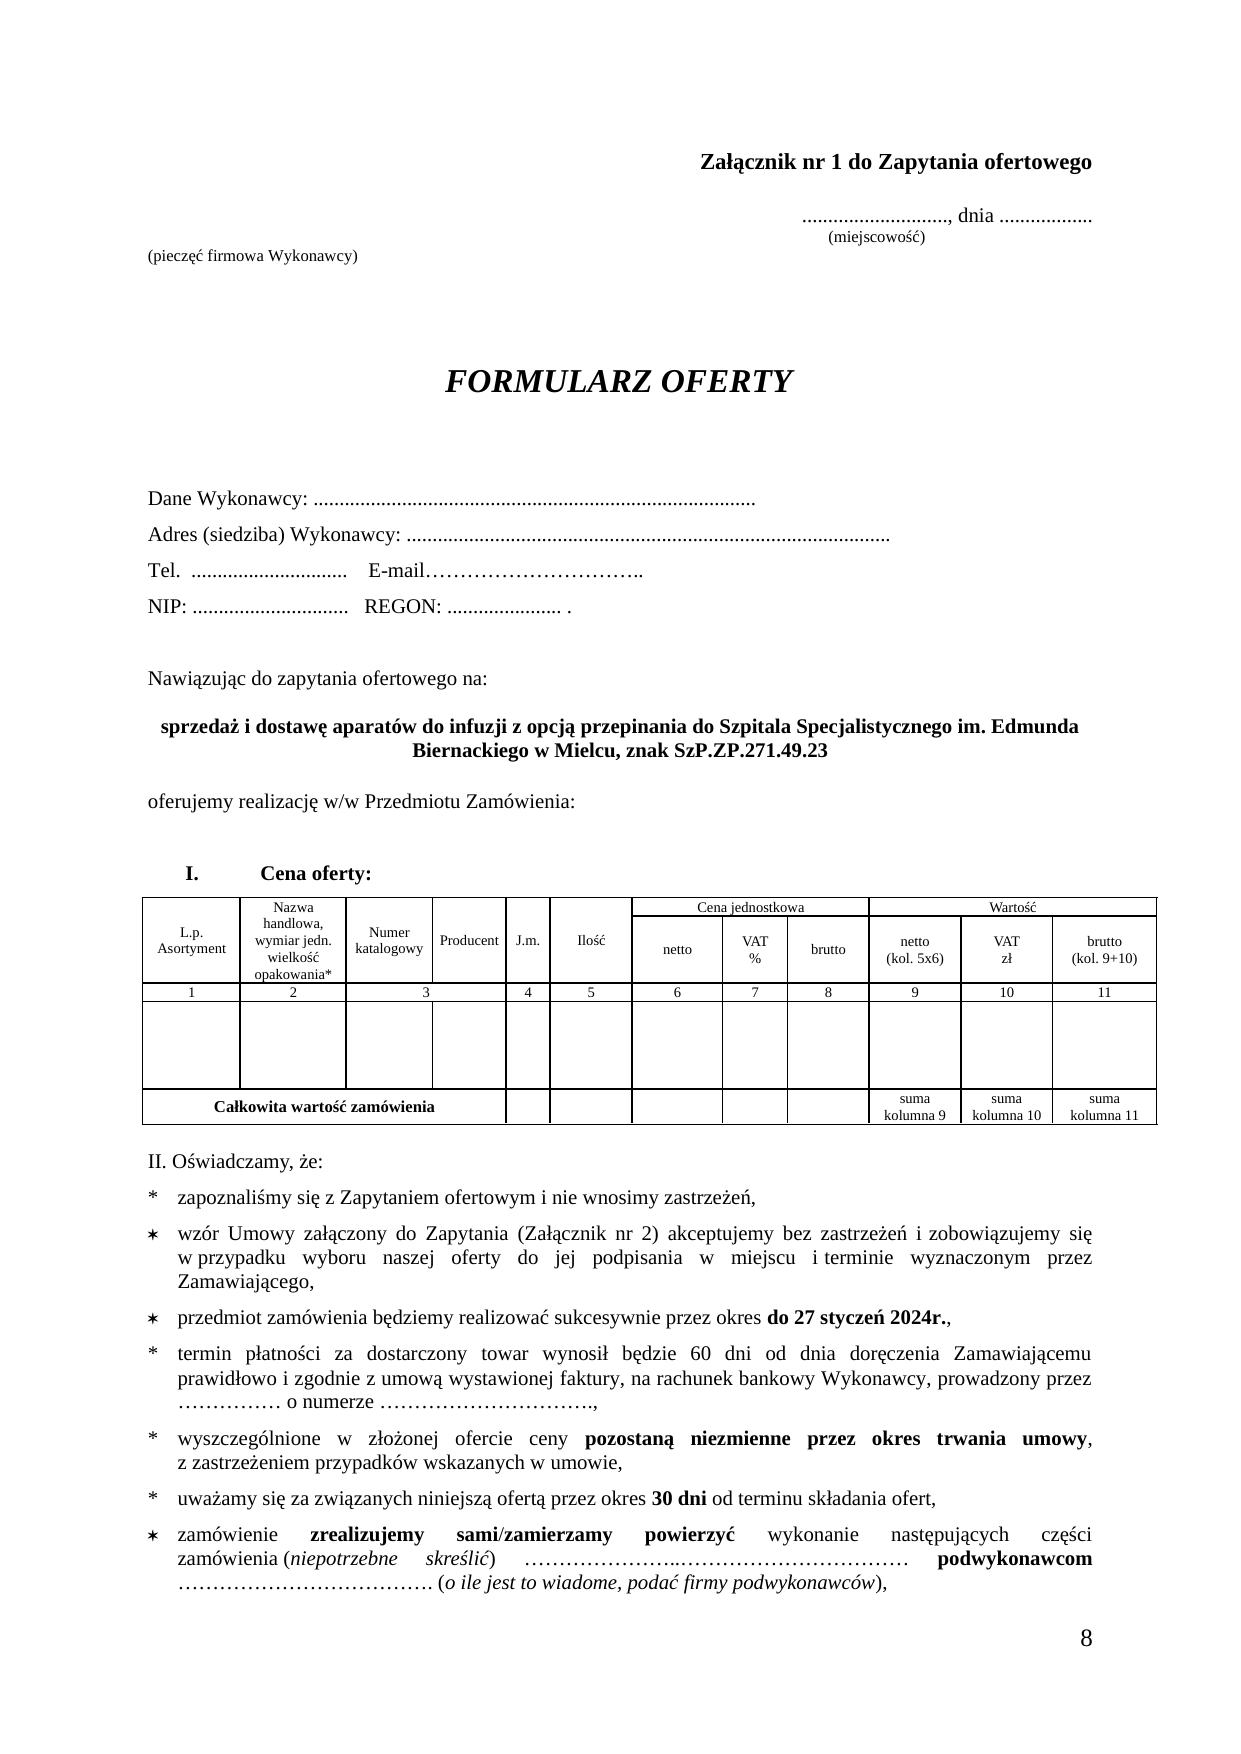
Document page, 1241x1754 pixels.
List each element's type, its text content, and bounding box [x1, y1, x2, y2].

table_cell [962, 1002, 1052, 1088]
list zapoznaliśmy się z Zapytaniem ofertowym i nie wnosimy zastrzeżeń, [148, 1185, 1092, 1209]
table_cell suma kolumna 11 [1053, 1090, 1156, 1123]
table_cell [870, 1002, 960, 1088]
list wzór Umowy załączony do Zapytania (Załącznik nr 2) akceptujemy bez zastrzeżeń i zobowiązujemy się w przypadku wyboru naszej oferty do jej podpisania w miejscu i terminie wyznaczonym przez Zamawiającego, [148, 1221, 1092, 1293]
text (pieczęć firmowa Wykonawcy) [148, 246, 1092, 265]
text Adres (siedziba) Wykonawcy: ............................................................................................. [148, 522, 1092, 546]
text NIP: .............................. REGON: ...................... . [148, 594, 1092, 618]
table_cell suma kolumna 9 [870, 1090, 960, 1123]
table_cell [241, 1002, 345, 1088]
list Cena oferty: [185, 861, 1092, 885]
list zamówienie zrealizujemy sami/zamierzamy powierzyć wykonanie następujących części zamówienia (niepotrzebne skreślić) …………………..…………………………… podwykonawcom ………………………………. (o ile jest to wiadome, podać firmy podwykonawców), [148, 1522, 1092, 1594]
table_cell [507, 1090, 549, 1123]
list wyszczególnione w złożonej ofercie ceny pozostaną niezmienne przez okres trwania umowy, z zastrzeżeniem przypadków wskazanych w umowie, [148, 1426, 1092, 1474]
table_cell [551, 1090, 631, 1123]
table_header Producent [433, 898, 505, 982]
table_cell [1053, 1002, 1156, 1088]
table_cell VAT % [723, 917, 787, 982]
table_cell 2 [241, 984, 345, 1001]
table_cell [507, 1002, 549, 1088]
table_cell [788, 1002, 868, 1088]
table_cell 7 [723, 984, 787, 1001]
table_cell VAT zł [962, 917, 1052, 982]
table_header Ilość [551, 898, 631, 982]
table_cell suma kolumna 10 [962, 1090, 1052, 1123]
table_cell [633, 1002, 722, 1088]
table_cell Całkowita wartość zamówienia [143, 1090, 505, 1123]
table_cell [347, 1002, 432, 1088]
text (miejscowość) [738, 227, 1092, 246]
table_cell 10 [962, 984, 1052, 1001]
table_cell [143, 1002, 239, 1088]
table_header Numer katalogowy [347, 898, 432, 982]
table_header Nazwa handlowa, wymiar jedn. wielkość opakowania* [241, 898, 345, 982]
text FORMULARZ OFERTY [148, 361, 1092, 399]
table_header J.m. [507, 898, 549, 982]
table_header Wartość [870, 898, 1156, 915]
table_cell [723, 1002, 787, 1088]
table_cell [633, 1090, 722, 1123]
text Tel. .............................. E-mail………………………….. [148, 558, 1092, 582]
table_cell [788, 1090, 868, 1123]
table_cell 11 [1053, 984, 1156, 1001]
table_cell 6 [633, 984, 722, 1001]
table_cell 1 [143, 984, 239, 1001]
table_cell 5 [551, 984, 631, 1001]
table_cell [723, 1090, 787, 1123]
list termin płatności za dostarczony towar wynosił będzie 60 dni od dnia doręczenia Zamawiającemu prawidłowo i zgodnie z umową wystawionej faktury, na rachunek bankowy Wykonawcy, prowadzony przez …………… o numerze …………………………., [148, 1341, 1092, 1413]
text Dane Wykonawcy: ..................................................................................... [148, 486, 1092, 510]
list uważamy się za związanych niniejszą ofertą przez okres 30 dni od terminu składania ofert, [148, 1486, 1092, 1510]
table_cell brutto (kol. 9+10) [1053, 917, 1156, 982]
table_cell 9 [870, 984, 960, 1001]
table_cell [551, 1002, 631, 1088]
text oferujemy realizację w/w Przedmiotu Zamówienia: [148, 788, 1092, 813]
table_cell [433, 1002, 505, 1088]
table_header Cena jednostkowa [633, 898, 868, 915]
table_cell 8 [788, 984, 868, 1001]
list przedmiot zamówienia będziemy realizować sukcesywnie przez okres do 27 styczeń 2024r., [148, 1305, 1092, 1329]
table_cell 3 [347, 984, 505, 1001]
table_header L.p. Asortyment [143, 898, 239, 982]
table_cell netto (kol. 5x6) [870, 917, 960, 982]
text Załącznik nr 1 do Zapytania ofertowego [148, 148, 1092, 174]
text Nawiązując do zapytania ofertowego na: [148, 666, 1092, 690]
text ............................, dnia .................. [148, 203, 1092, 227]
table_cell netto [633, 917, 722, 982]
table_cell 4 [507, 984, 549, 1001]
table_cell brutto [788, 917, 868, 982]
text II. Oświadczamy, że: [148, 1149, 1092, 1173]
text sprzedaż i dostawę aparatów do infuzji z opcją przepinania do Szpitala Specjalistycznego im. Edmunda Biernackiego w Mielcu, znak SzP.ZP.271.49.23 [148, 714, 1092, 762]
